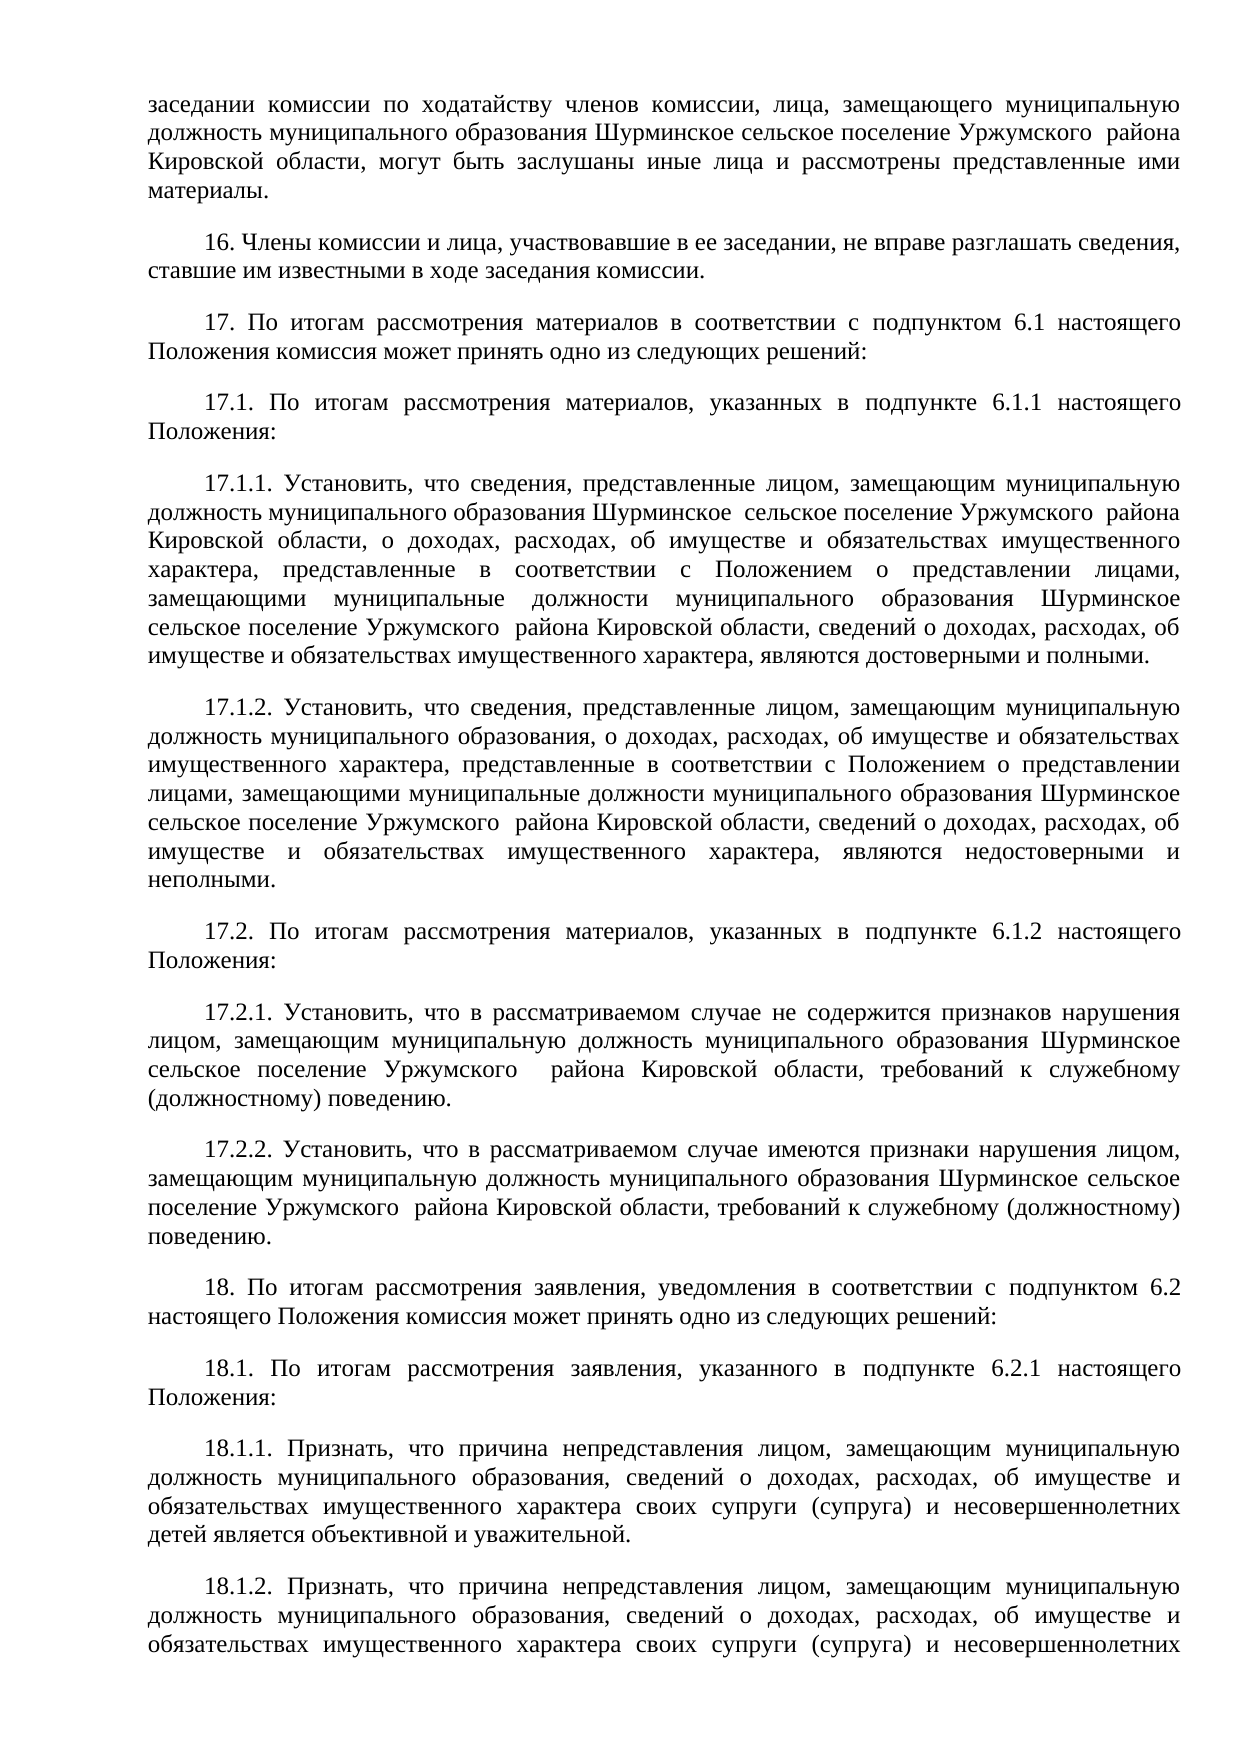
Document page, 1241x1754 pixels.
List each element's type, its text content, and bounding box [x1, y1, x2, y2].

text 18.1.1. Признать, что причина непредставления лицом, замещающим муниципальную должность муниципального образования, сведений о доходах, расходах, об имуществе и обязательствах имущественного характера своих супруги (супруга) и несовершеннолетних детей является объективной и уважительной. [148, 1433, 1181, 1548]
text 18. По итогам рассмотрения заявления, уведомления в соответствии с подпунктом 6.2 настоящего Положения комиссия может принять одно из следующих решений: [148, 1272, 1181, 1330]
text 17.1.2. Установить, что сведения, представленные лицом, замещающим муниципальную должность муниципального образования, о доходах, расходах, об имуществе и обязательствах имущественного характера, представленные в соответствии с Положением о представлении лицами, замещающими муниципальные должности муниципального образования Шурминское сельское поселение Уржумского района Кировской области, сведений о доходах, расходах, об имуществе и обязательствах имущественного характера, являются недостоверными и неполными. [148, 692, 1181, 893]
text 17.2.2. Установить, что в рассматриваемом случае имеются признаки нарушения лицом, замещающим муниципальную должность муниципального образования Шурминское сельское поселение Уржумского района Кировской области, требований к служебному (должностному) поведению. [148, 1134, 1181, 1249]
text 17.1. По итогам рассмотрения материалов, указанных в подпункте 6.1.1 настоящего Положения: [148, 387, 1181, 445]
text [148, 89, 1181, 204]
text 17.1.1. Установить, что сведения, представленные лицом, замещающим муниципальную должность муниципального образования Шурминское сельское поселение Уржумского района Кировской области, о доходах, расходах, об имуществе и обязательствах имущественного характера, представленные в соответствии с Положением о представлении лицами, замещающими муниципальные должности муниципального образования Шурминское сельское поселение Уржумского района Кировской области, сведений о доходах, расходах, об имуществе и обязательствах имущественного характера, являются достоверными и полными. [148, 468, 1181, 669]
text 17. По итогам рассмотрения материалов в соответствии с подпунктом 6.1 настоящего Положения комиссия может принять одно из следующих решений: [148, 307, 1181, 364]
text 16. Члены комиссии и лица, участвовавшие в ее заседании, не вправе разглашать сведения, ставшие им известными в ходе заседания комиссии. [148, 227, 1181, 284]
text 18.1. По итогам рассмотрения заявления, указанного в подпункте 6.2.1 настоящего Положения: [148, 1353, 1181, 1410]
text 17.2.1. Установить, что в рассматриваемом случае не содержится признаков нарушения лицом, замещающим муниципальную должность муниципального образования Шурминское сельское поселение Уржумского района Кировской области, требований к служебному (должностному) поведению. [148, 997, 1181, 1112]
text 17.2. По итогам рассмотрения материалов, указанных в подпункте 6.1.2 настоящего Положения: [148, 916, 1181, 974]
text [148, 1571, 1181, 1657]
